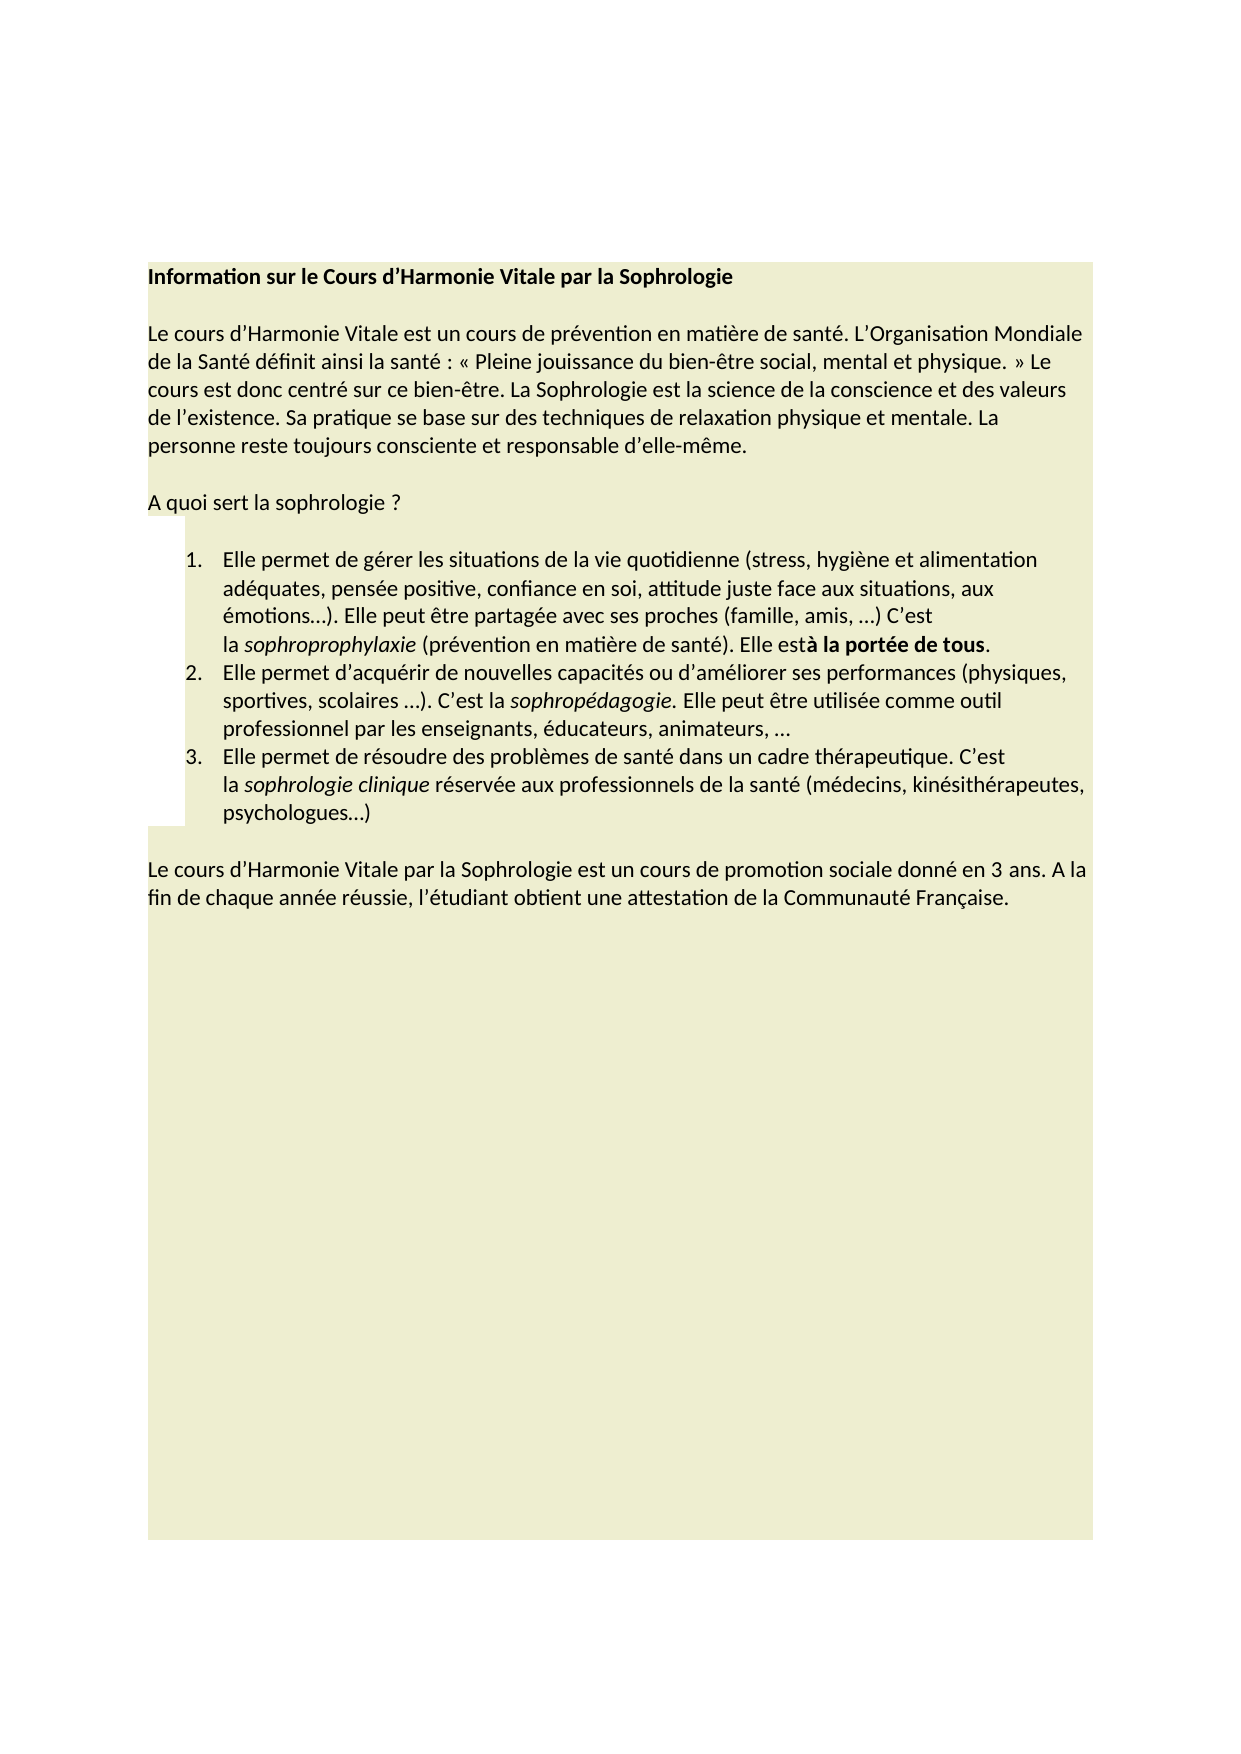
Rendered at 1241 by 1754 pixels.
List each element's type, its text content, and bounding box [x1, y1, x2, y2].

text Information sur le Cours d’Harmonie Vitale par la Sophrologie [148, 262, 1093, 290]
text Le cours d’Harmonie Vitale par la Sophrologie est un cours de promotion sociale donné en 3 ans. A la fin de chaque année réussie, l’étudiant obtient une attestation de la Communauté Française. [148, 855, 1093, 911]
list Elle permet de résoudre des problèmes de santé dans un cadre thérapeutique. C’est la sophrologie clinique réservée aux professionnels de la santé (médecins, kinésithérapeutes, psychologues…) [185, 742, 1093, 826]
text A quoi sert la sophrologie ? [148, 488, 1093, 516]
list Elle permet d’acquérir de nouvelles capacités ou d’améliorer ses performances (physiques, sportives, scolaires …). C’est la sophropédagogie. Elle peut être utilisée comme outil professionnel par les enseignants, éducateurs, animateurs, … [185, 658, 1093, 742]
list Elle permet de gérer les situations de la vie quotidienne (stress, hygiène et alimentation adéquates, pensée positive, confiance en soi, attitude juste face aux situations, aux émotions…). Elle peut être partagée avec ses proches (famille, amis, …) C’est la sophroprophylaxie (prévention en matière de santé). Elle està la portée de tous. [185, 546, 1093, 658]
text Le cours d’Harmonie Vitale est un cours de prévention en matière de santé. L’Organisation Mondiale de la Santé définit ainsi la santé : « Pleine jouissance du bien-être social, mental et physique. » Le cours est donc centré sur ce bien-être. La Sophrologie est la science de la conscience et des valeurs de l’existence. Sa pratique se base sur des techniques de relaxation physique et mentale. La personne reste toujours consciente et responsable d’elle-même. [148, 319, 1093, 459]
